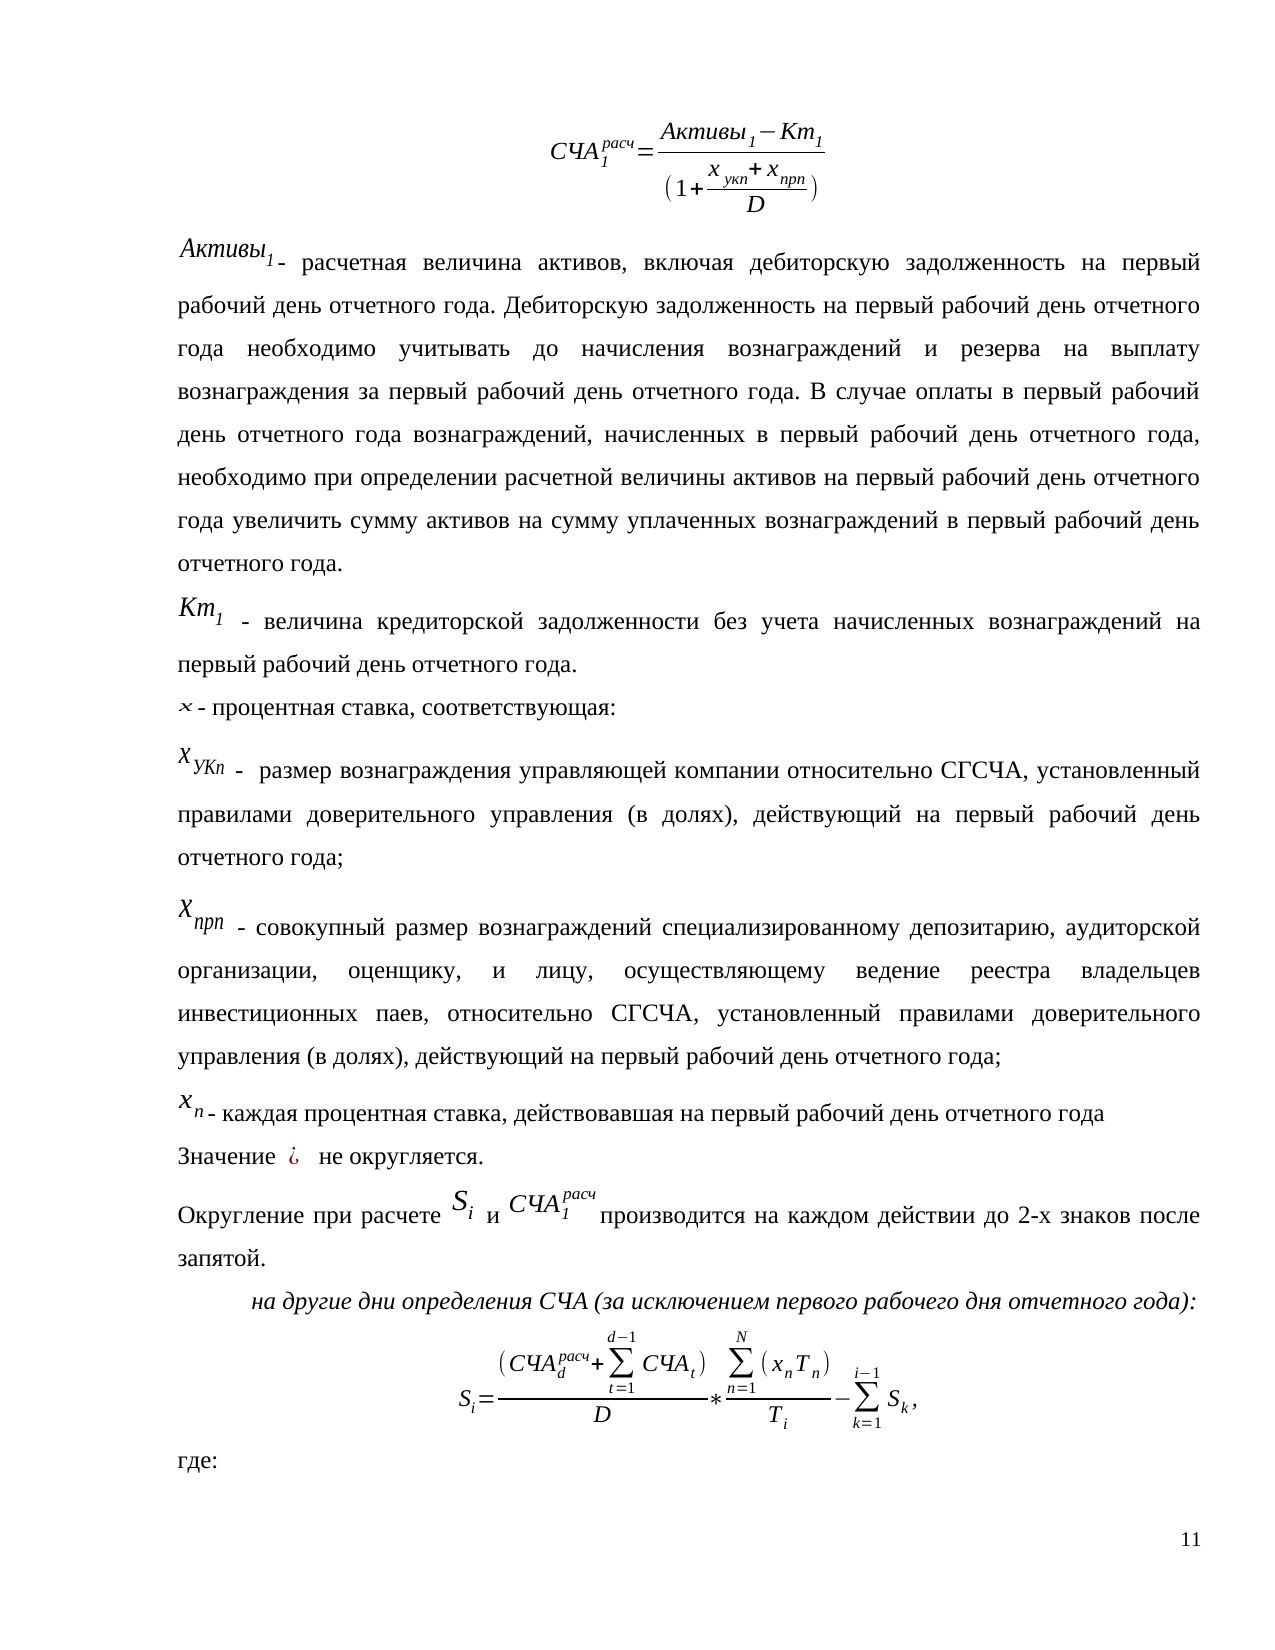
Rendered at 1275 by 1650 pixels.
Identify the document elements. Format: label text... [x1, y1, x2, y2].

text где: [177, 1445, 1201, 1474]
text - величина кредиторской задолженности без учета начисленных вознаграждений на первый рабочий день отчетного года. [177, 592, 1201, 678]
text Значение не округляется. [177, 1141, 1201, 1170]
text - совокупный размер вознаграждений специализированному депозитарию, аудиторской организации, оценщику, и лицу, осуществляющему ведение реестра владельцев инвестиционных паев, относительно СГСЧА, установленный правилами доверительного управления (в долях), действующий на первый рабочий день отчетного года; [177, 885, 1201, 1070]
text - каждая процентная ставка, действовавшая на первый рабочий день отчетного года [177, 1084, 1201, 1127]
text - расчетная величина активов, включая дебиторскую задолженность на первый рабочий день отчетного года. Дебиторскую задолженность на первый рабочий день отчетного года необходимо учитывать до начисления вознаграждений и резерва на выплату вознаграждения за первый рабочий день отчетного года. В случае оплаты в первый рабочий день отчетного года вознаграждений, начисленных в первый рабочий день отчетного года, необходимо при определении расчетной величины активов на первый рабочий день отчетного года увеличить сумму активов на сумму уплаченных вознаграждений в первый рабочий день отчетного года. [177, 232, 1201, 577]
text - размер вознаграждения управляющей компании относительно СГСЧА, установленный правилами доверительного управления (в долях), действующий на первый рабочий день отчетного года; [177, 735, 1201, 871]
text Округление при расчете и производится на каждом действии до 2-х знаков после запятой. [177, 1184, 1201, 1272]
text - процентная ставка, соответствующая: [177, 692, 1201, 721]
text на другие дни определения СЧА (за исключением первого рабочего дня отчетного года): [177, 1286, 1201, 1315]
